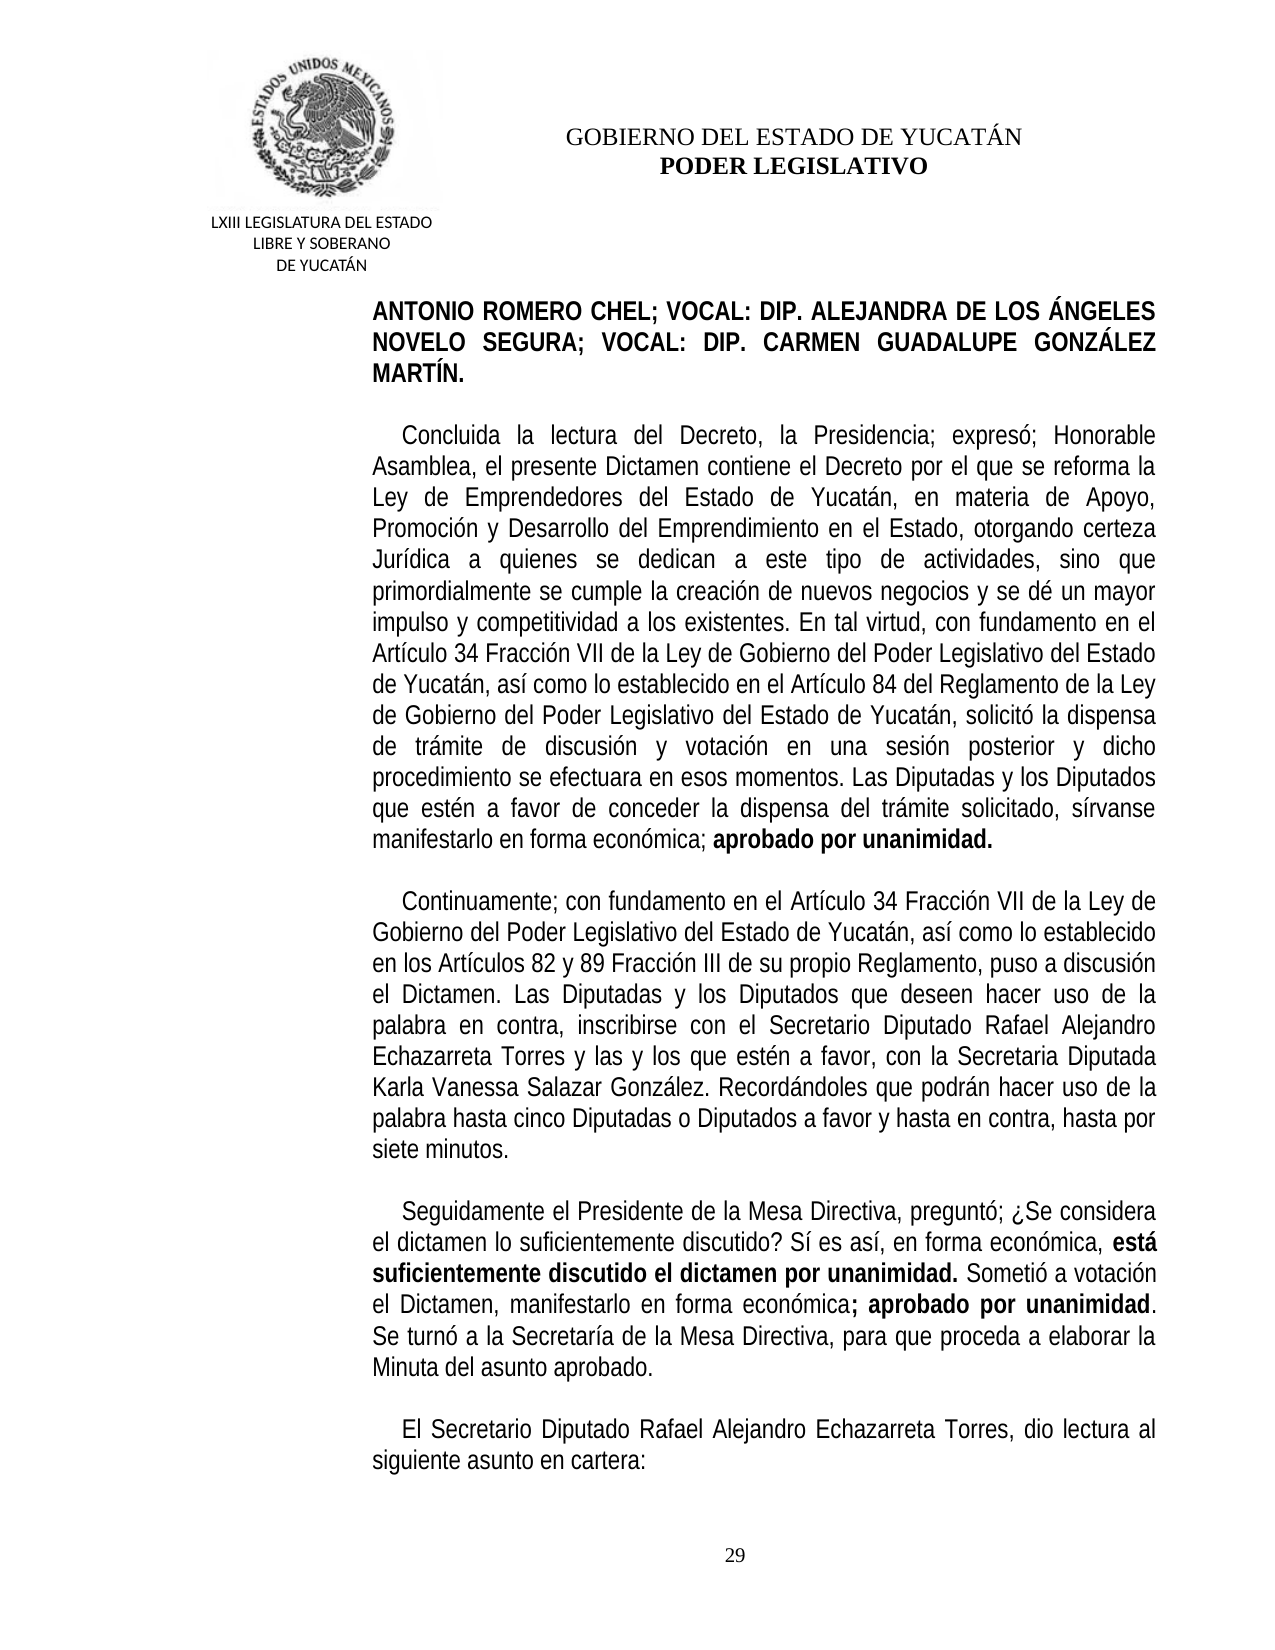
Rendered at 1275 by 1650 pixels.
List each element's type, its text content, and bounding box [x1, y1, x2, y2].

text Concluida la lectura del Decreto, la Presidencia; expresó; Honorable Asamblea, el presente Dictamen contiene el Decreto por el que se reforma la Ley de Emprendedores del Estado de Yucatán, en materia de Apoyo, Promoción y Desarrollo del Emprendimiento en el Estado, otorgando certeza Jurídica a quienes se dedican a este tipo de actividades, sino que primordialmente se cumple la creación de nuevos negocios y se dé un mayor impulso y competitividad a los existentes. En tal virtud, con fundamento en el Artículo 34 Fracción VII de la Ley de Gobierno del Poder Legislativo del Estado de Yucatán, así como lo establecido en el Artículo 84 del Reglamento de la Ley de Gobierno del Poder Legislativo del Estado de Yucatán, solicitó la dispensa de trámite de discusión y votación en una sesión posterior y dicho procedimiento se efectuara en esos momentos. Las Diputadas y los Diputados que estén a favor de conceder la dispensa del trámite solicitado, sírvanse manifestarlo en forma económica; aprobado por unanimidad. [372, 419, 1157, 854]
picture [206, 50, 443, 211]
text El Secretario Diputado Rafael Alejandro Echazarreta Torres, dio lectura al siguiente asunto en cartera: [372, 1413, 1157, 1475]
text Seguidamente el Presidente de la Mesa Directiva, preguntó; ¿Se considera el dictamen lo suficientemente discutido? Sí es así, en forma económica, está suficientemente discutido el dictamen por unanimidad. Sometió a votación el Dictamen, manifestarlo en forma económica; aprobado por unanimidad. Se turnó a la Secretaría de la Mesa Directiva, para que proceda a elaborar la Minuta del asunto aprobado. [372, 1196, 1157, 1382]
text Continuamente; con fundamento en el Artículo 34 Fracción VII de la Ley de Gobierno del Poder Legislativo del Estado de Yucatán, así como lo establecido en los Artículos 82 y 89 Fracción III de su propio Reglamento, puso a discusión el Dictamen. Las Diputadas y los Diputados que deseen hacer uso de la palabra en contra, inscribirse con el Secretario Diputado Rafael Alejandro Echazarreta Torres y las y los que estén a favor, con la Secretaria Diputada Karla Vanessa Salazar González. Recordándoles que podrán hacer uso de la palabra hasta cinco Diputadas o Diputados a favor y hasta en contra, hasta por siete minutos. [372, 885, 1157, 1164]
